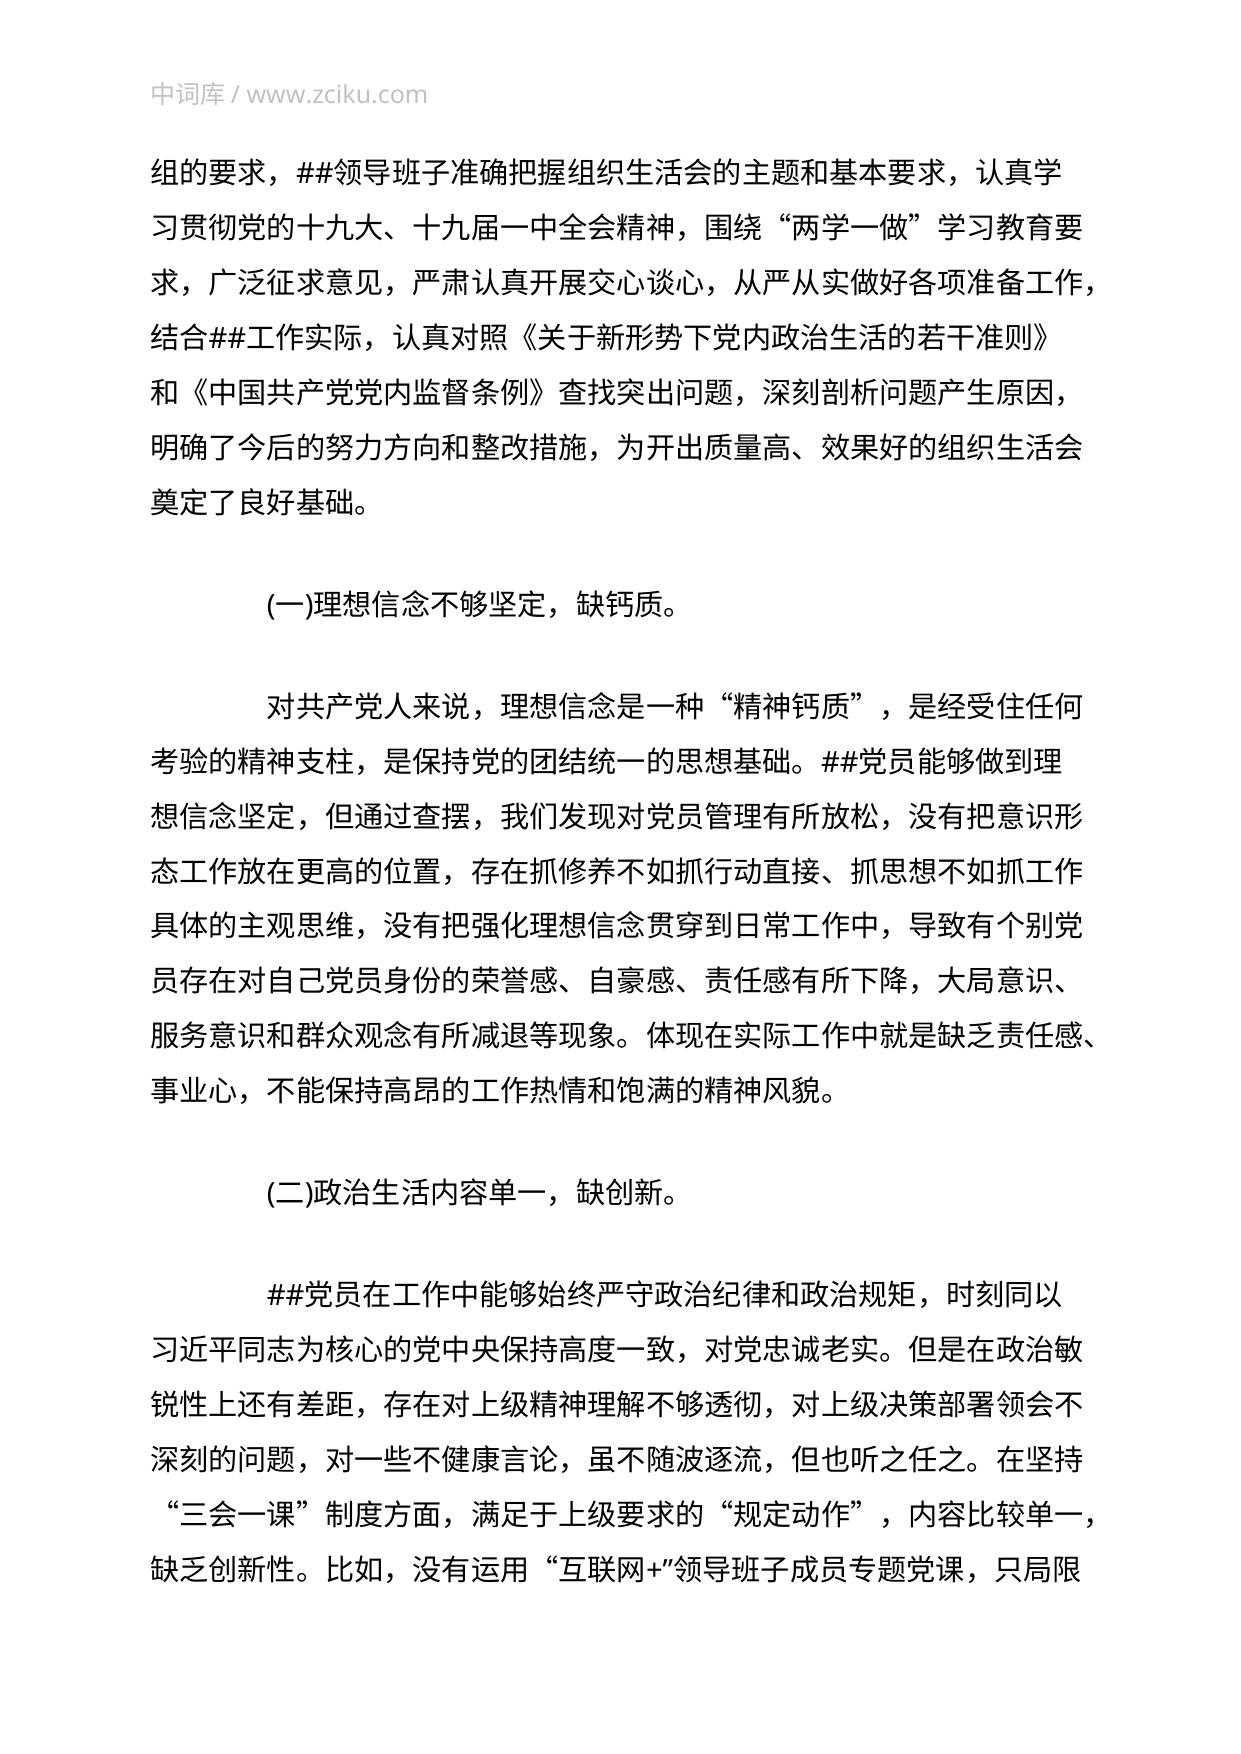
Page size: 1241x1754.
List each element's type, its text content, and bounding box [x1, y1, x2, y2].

text 对共产党人来说，理想信念是一种“精神钙质”，是经受住任何考验的精神支柱，是保持党的团结统一的思想基础。##党员能够做到理想信念坚定，但通过查摆，我们发现对党员管理有所放松，没有把意识形态工作放在更高的位置，存在抓修养不如抓行动直接、抓思想不如抓工作具体的主观思维，没有把强化理想信念贯穿到日常工作中，导致有个别党员存在对自己党员身份的荣誉感、自豪感、责任感有所下降，大局意识、服务意识和群众观念有所减退等现象。体现在实际工作中就是缺乏责任感、事业心，不能保持高昂的工作热情和饱满的精神风貌。 [150, 683, 1090, 1110]
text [150, 1271, 1090, 1588]
text (二)政治生活内容单一，缺创新。 [150, 1169, 1090, 1212]
text (一)理想信念不够坚定，缺钙质。 [150, 581, 1090, 624]
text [150, 150, 1090, 522]
